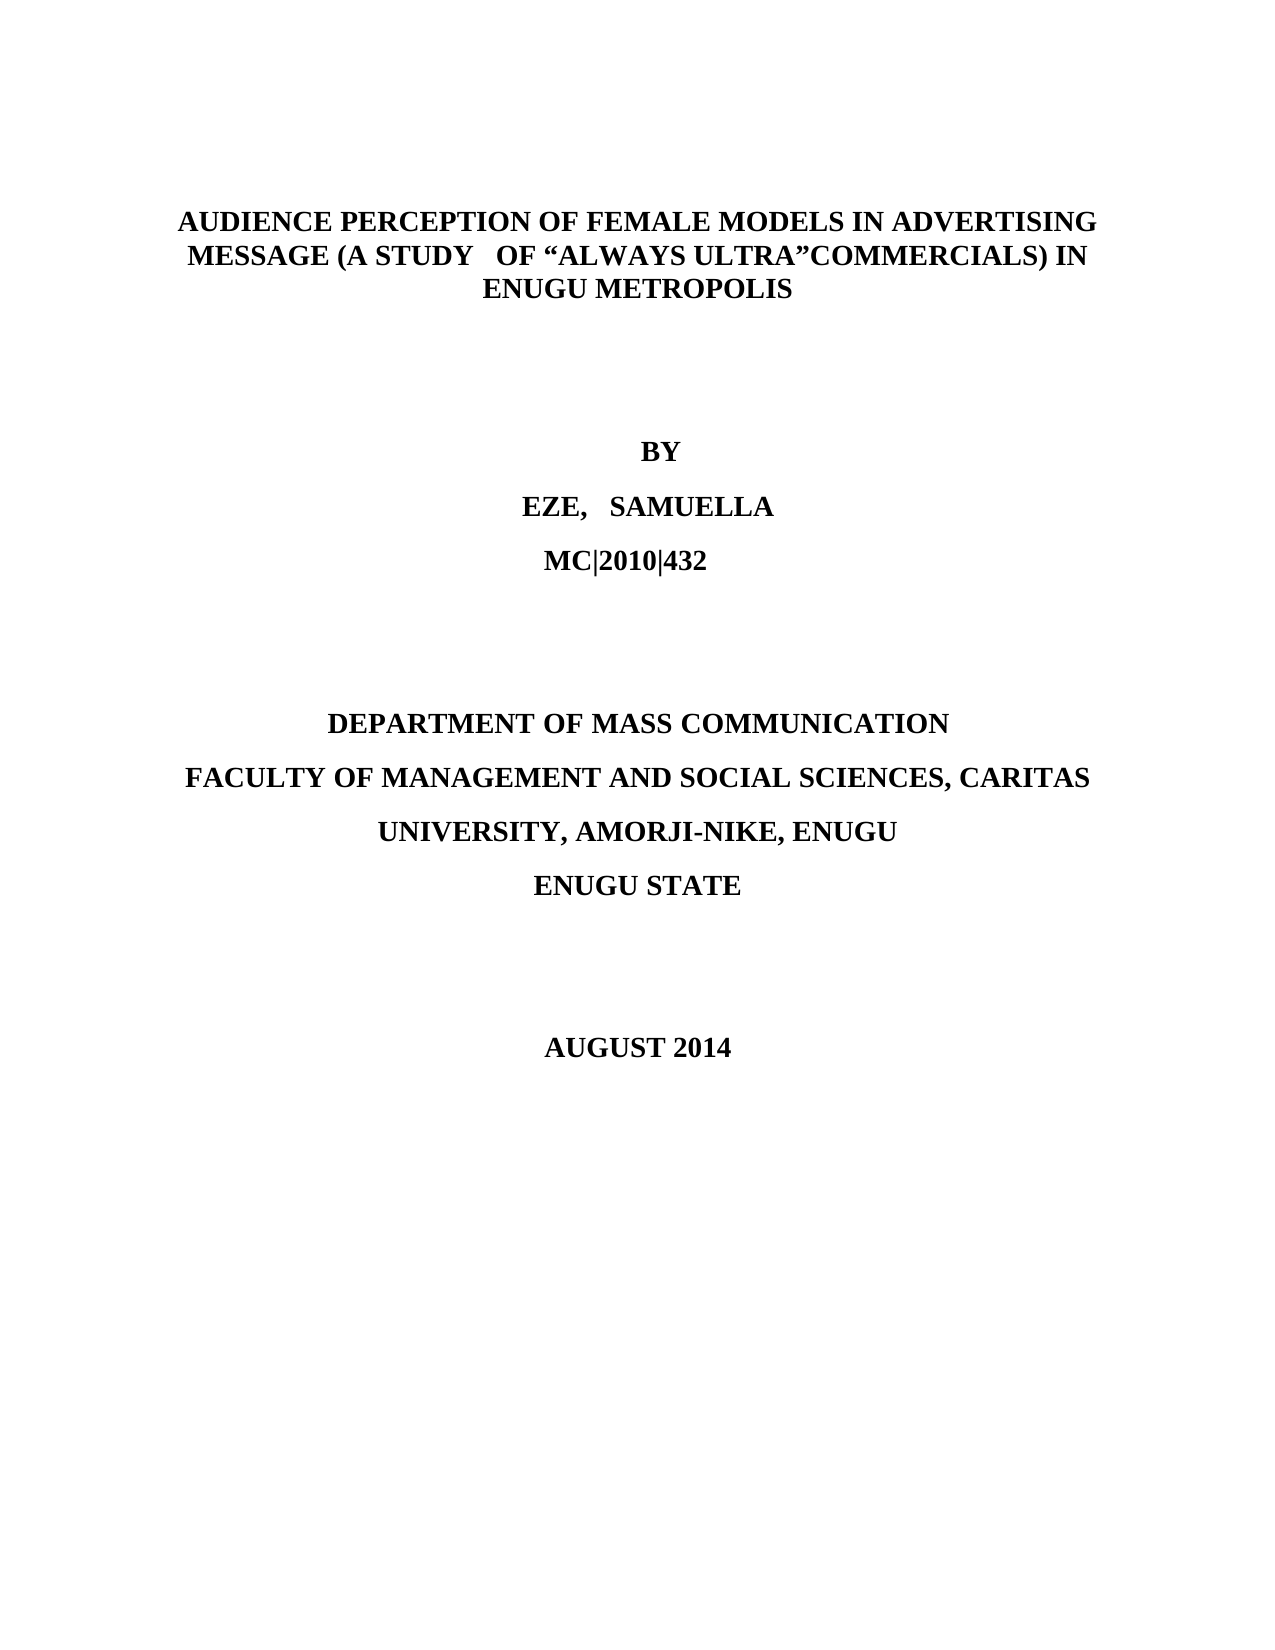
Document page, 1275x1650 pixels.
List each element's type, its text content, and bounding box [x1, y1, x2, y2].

text DEPARTMENT OF MASS COMMUNICATION FACULTY OF MANAGEMENT AND SOCIAL SCIENCES, CARITAS [185, 706, 1090, 793]
text UNIVERSITY, AMORJI-NIKE, ENUGU ENUGU STATE [377, 814, 900, 901]
text AUGUST 2014 [177, 1031, 1098, 1064]
text AUDIENCE PERCEPTION OF FEMALE MODELS IN ADVERTISING MESSAGE (A STUDY OF “ALWAYS ULTRA”COMMERCIALS) IN ENUGU METROPOLIS [177, 204, 1098, 305]
text BY [641, 434, 1137, 468]
text EZE, SAMUELLA MC|2010|432 [522, 489, 775, 576]
